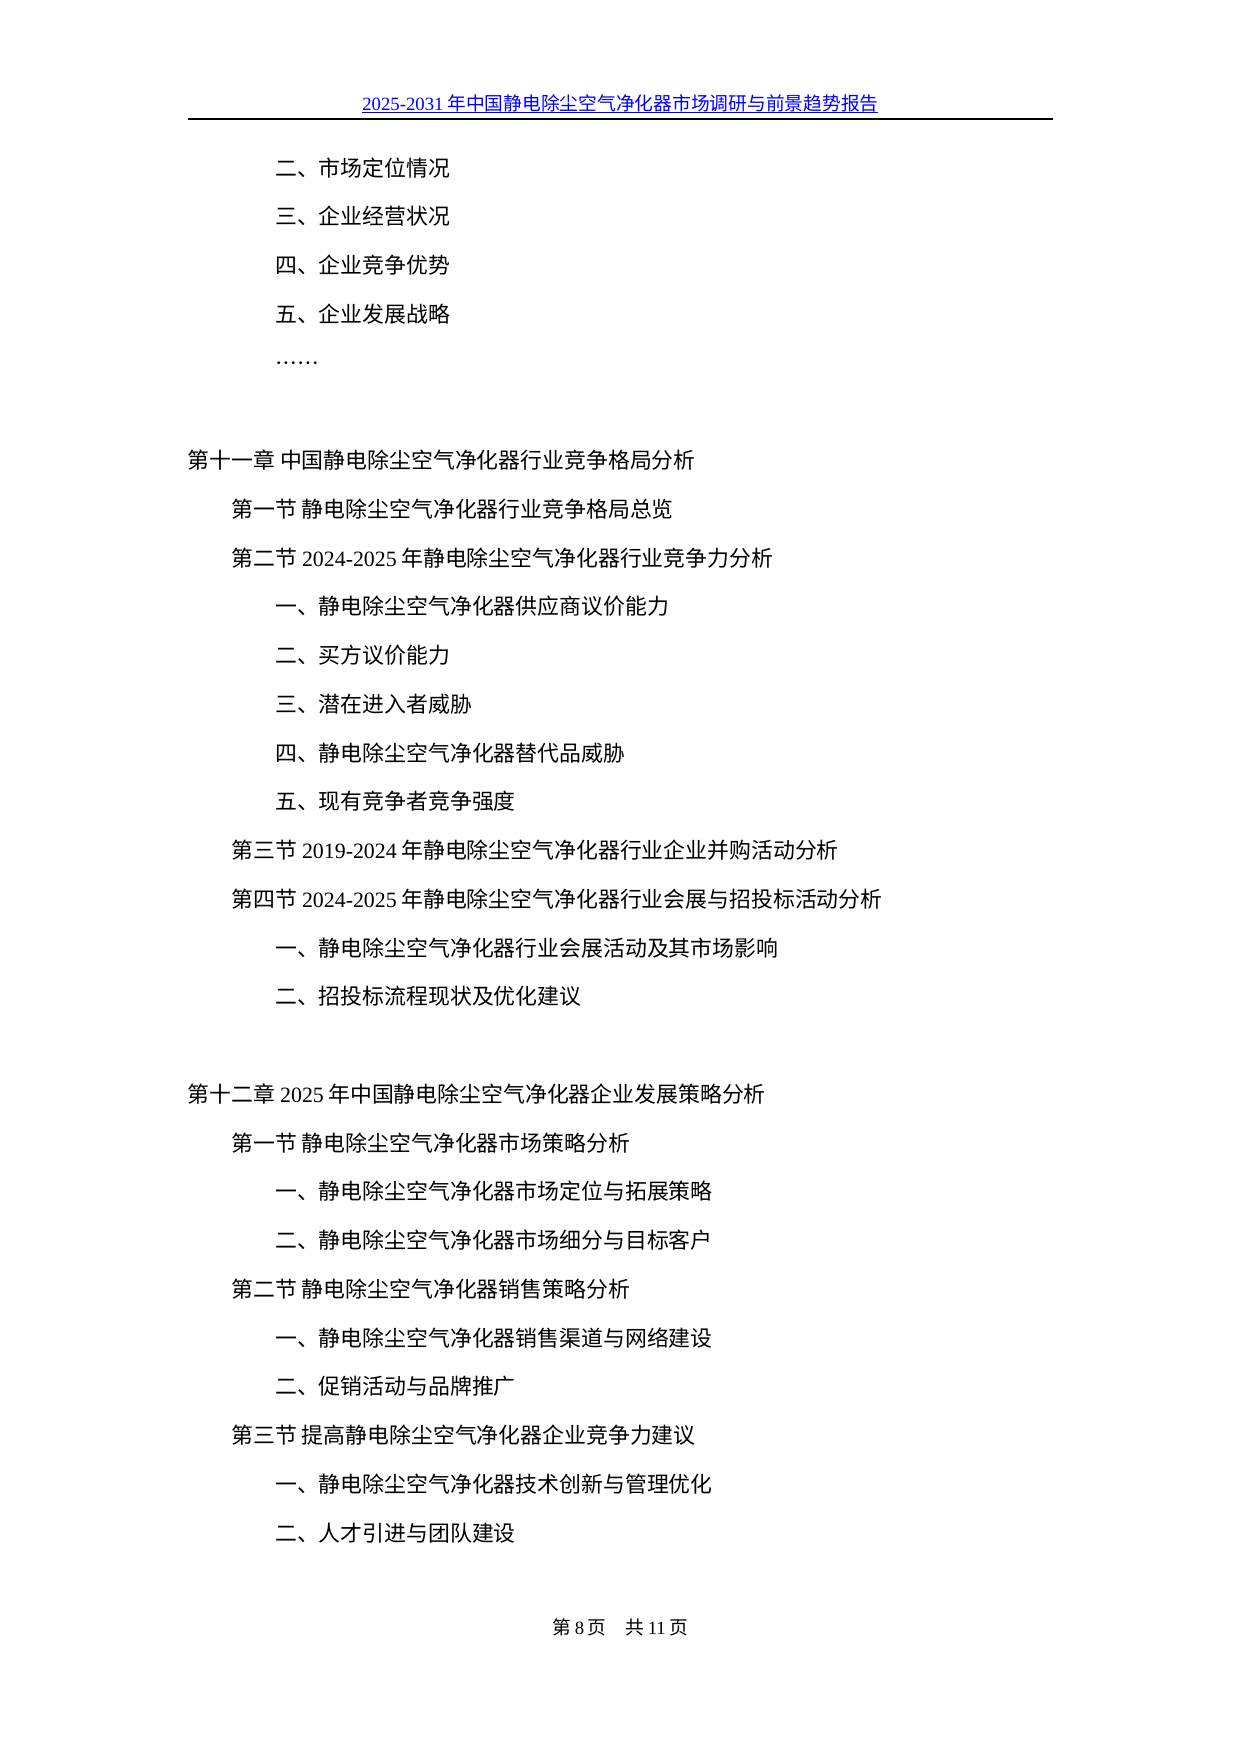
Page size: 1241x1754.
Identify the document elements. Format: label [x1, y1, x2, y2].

text [187, 150, 1053, 1548]
